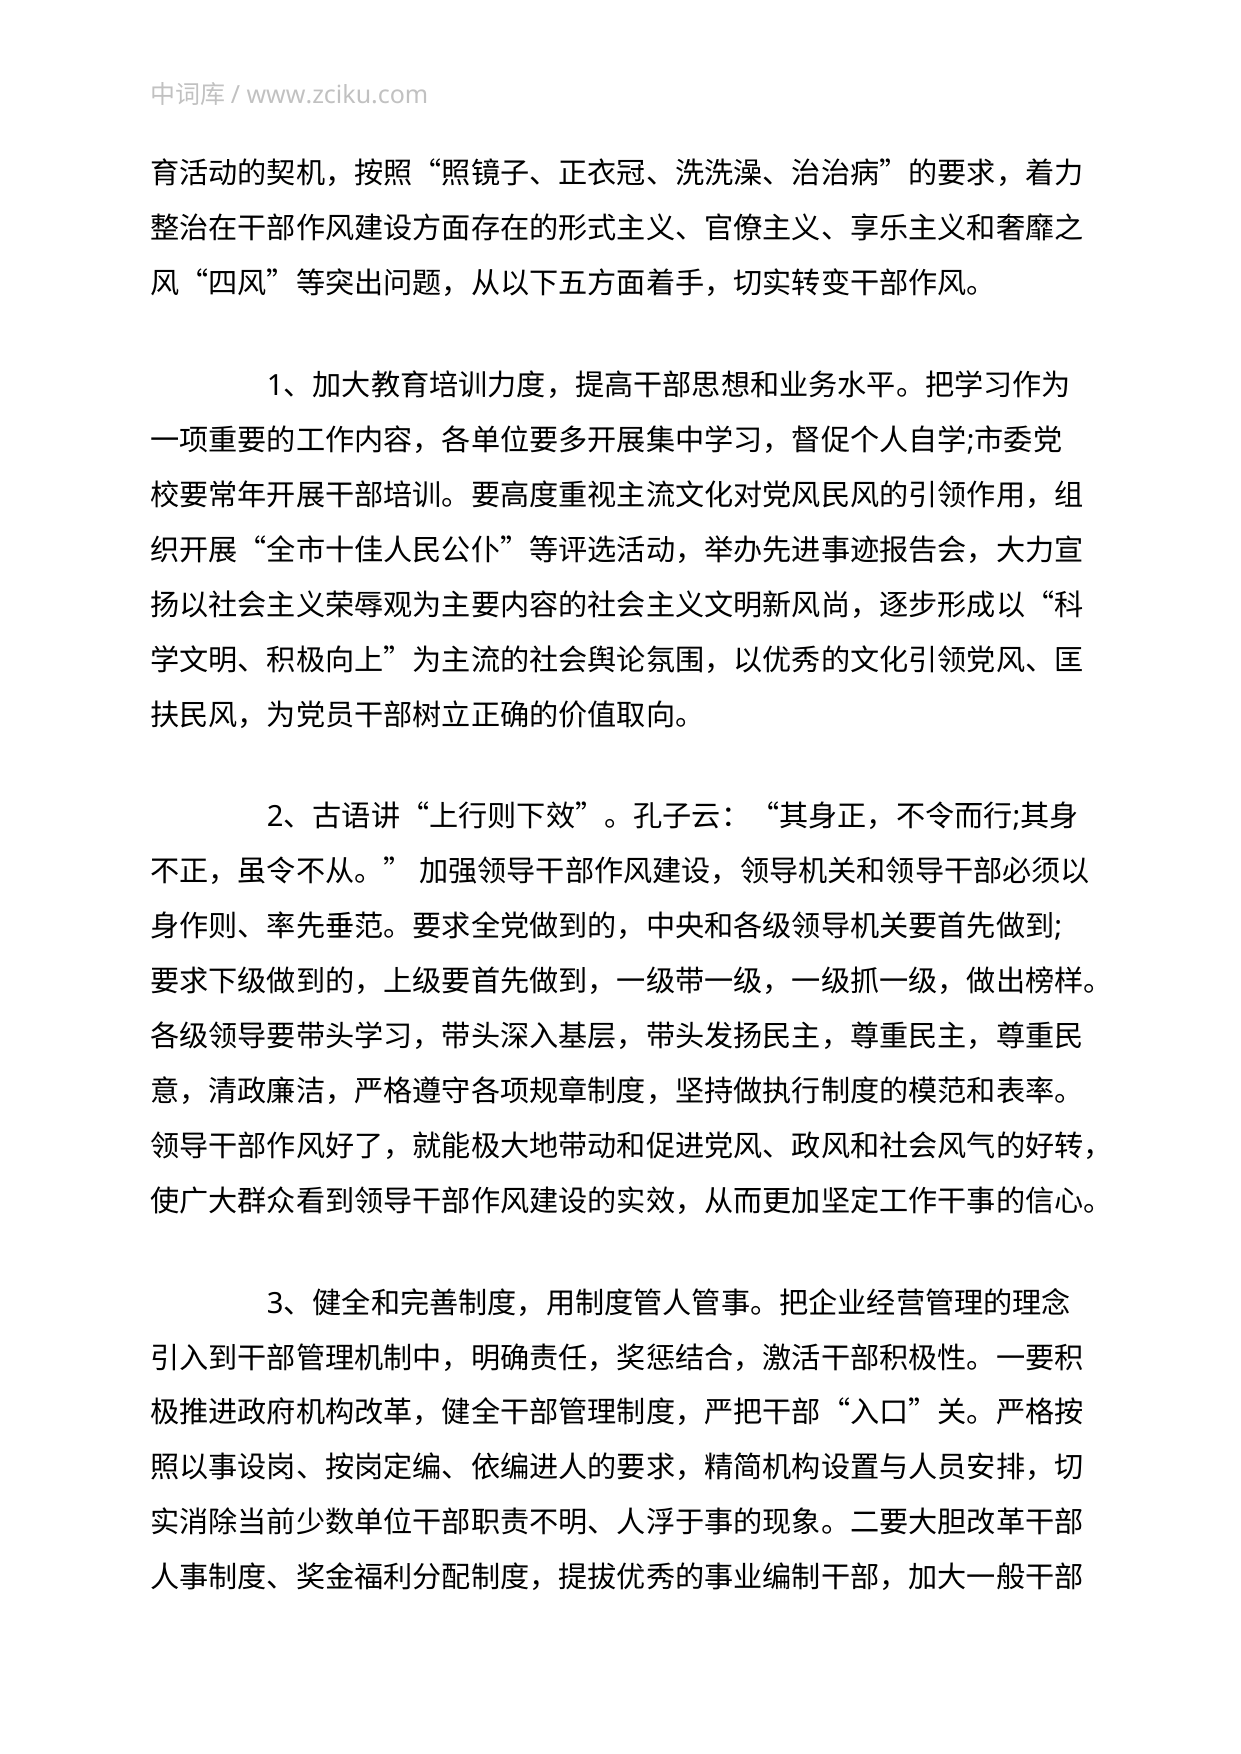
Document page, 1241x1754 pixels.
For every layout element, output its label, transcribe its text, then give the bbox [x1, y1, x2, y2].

text 1、加大教育培训力度，提高干部思想和业务水平。把学习作为一项重要的工作内容，各单位要多开展集中学习，督促个人自学;市委党校要常年开展干部培训。要高度重视主流文化对党风民风的引领作用，组织开展“全市十佳人民公仆”等评选活动，举办先进事迹报告会，大力宣扬以社会主义荣辱观为主要内容的社会主义文明新风尚，逐步形成以“科学文明、积极向上”为主流的社会舆论氛围，以优秀的文化引领党风、匡扶民风，为党员干部树立正确的价值取向。 [150, 362, 1090, 733]
text 2、古语讲“上行则下效”。孔子云：“其身正，不令而行;其身不正，虽令不从。” 加强领导干部作风建设，领导机关和领导干部必须以身作则、率先垂范。要求全党做到的，中央和各级领导机关要首先做到;要求下级做到的，上级要首先做到，一级带一级，一级抓一级，做出榜样。各级领导要带头学习，带头深入基层，带头发扬民主，尊重民主，尊重民意，清政廉洁，严格遵守各项规章制度，坚持做执行制度的模范和表率。领导干部作风好了，就能极大地带动和促进党风、政风和社会风气的好转，使广大群众看到领导干部作风建设的实效，从而更加坚定工作干事的信心。 [150, 793, 1090, 1220]
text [150, 150, 1090, 302]
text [150, 1279, 1090, 1596]
